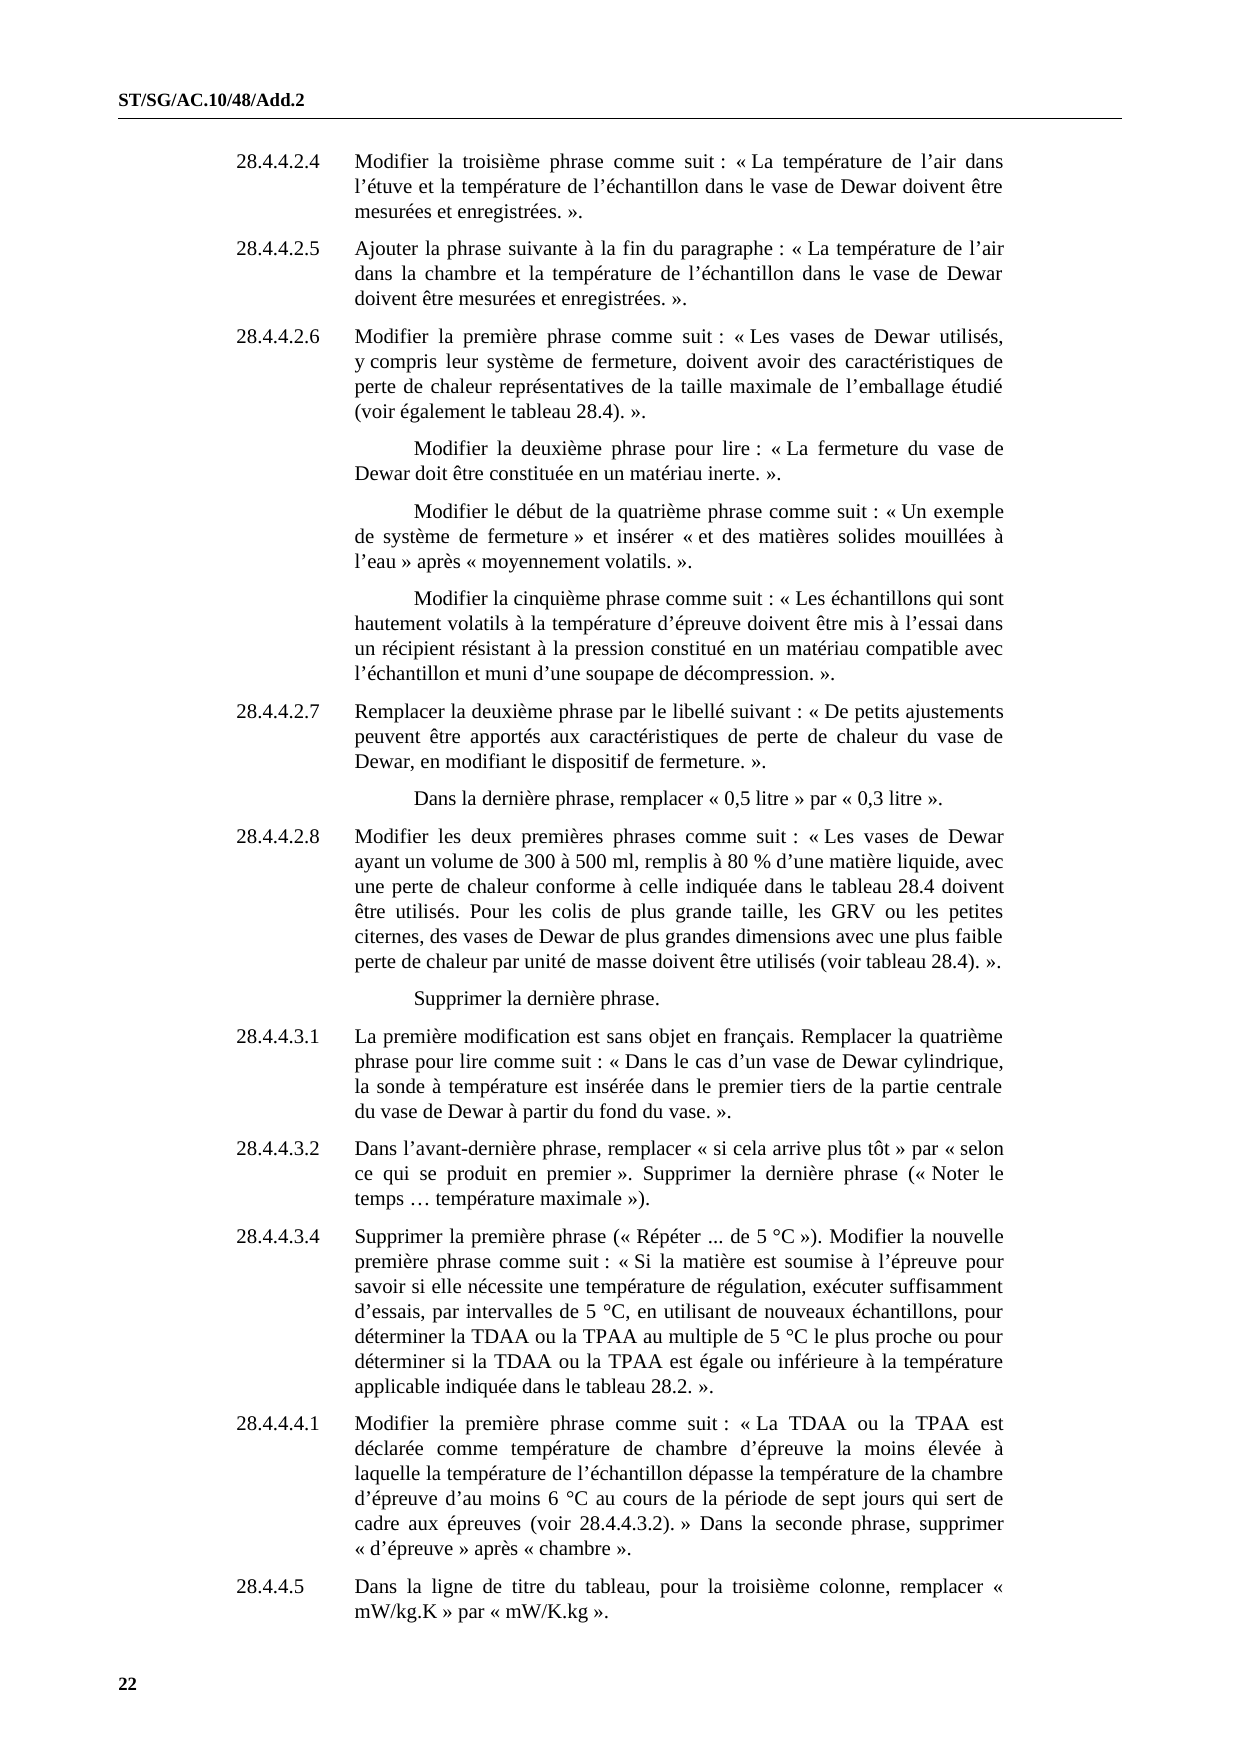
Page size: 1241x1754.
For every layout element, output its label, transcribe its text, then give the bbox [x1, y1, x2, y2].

text 28.4.4.5 Dans la ligne de titre du tableau, pour la troisième colonne, remplacer « mW/kg.K » par « mW/K.kg ». [236, 1573, 1004, 1623]
text Dans la dernière phrase, remplacer « 0,5 litre » par « 0,3 litre ». [236, 785, 1004, 810]
text 28.4.4.4.1 Modifier la première phrase comme suit : « La TDAA ou la TPAA est déclarée comme température de chambre d’épreuve la moins élevée à laquelle la température de l’échantillon dépasse la température de la chambre d’épreuve d’au moins 6 °C au cours de la période de sept jours qui sert de cadre aux épreuves (voir 28.4.4.3.2). » Dans la seconde phrase, supprimer « d’épreuve » après « chambre ». [236, 1410, 1004, 1560]
text 28.4.4.2.4 Modifier la troisième phrase comme suit : « La température de l’air dans l’étuve et la température de l’échantillon dans le vase de Dewar doivent être mesurées et enregistrées. ». [236, 148, 1004, 223]
text 28.4.4.2.6 Modifier la première phrase comme suit : « Les vases de Dewar utilisés, y compris leur système de fermeture, doivent avoir des caractéristiques de perte de chaleur représentatives de la taille maximale de l’emballage étudié (voir également le tableau 28.4). ». [236, 323, 1004, 423]
text 28.4.4.3.4 Supprimer la première phrase (« Répéter ... de 5 °C »). Modifier la nouvelle première phrase comme suit : « Si la matière est soumise à l’épreuve pour savoir si elle nécessite une température de régulation, exécuter suffisamment d’essais, par intervalles de 5 °C, en utilisant de nouveaux échantillons, pour déterminer la TDAA ou la TPAA au multiple de 5 °C le plus proche ou pour déterminer si la TDAA ou la TPAA est égale ou inférieure à la température applicable indiquée dans le tableau 28.2. ». [236, 1223, 1004, 1398]
text Supprimer la dernière phrase. [236, 985, 1004, 1010]
text Modifier la cinquième phrase comme suit : « Les échantillons qui sont hautement volatils à la température d’épreuve doivent être mis à l’essai dans un récipient résistant à la pression constitué en un matériau compatible avec l’échantillon et muni d’une soupape de décompression. ». [236, 585, 1004, 685]
text 28.4.4.2.8 Modifier les deux premières phrases comme suit : « Les vases de Dewar ayant un volume de 300 à 500 ml, remplis à 80 % d’une matière liquide, avec une perte de chaleur conforme à celle indiquée dans le tableau 28.4 doivent être utilisés. Pour les colis de plus grande taille, les GRV ou les petites citernes, des vases de Dewar de plus grandes dimensions avec une plus faible perte de chaleur par unité de masse doivent être utilisés (voir tableau 28.4). ». [236, 823, 1004, 973]
text 28.4.4.2.5 Ajouter la phrase suivante à la fin du paragraphe : « La température de l’air dans la chambre et la température de l’échantillon dans le vase de Dewar doivent être mesurées et enregistrées. ». [236, 235, 1004, 310]
text Modifier la deuxième phrase pour lire : « La fermeture du vase de Dewar doit être constituée en un matériau inerte. ». [236, 435, 1004, 485]
text 28.4.4.3.2 Dans l’avant-dernière phrase, remplacer « si cela arrive plus tôt » par « selon ce qui se produit en premier ». Supprimer la dernière phrase (« Noter le temps … température maximale »). [236, 1135, 1004, 1210]
text Modifier le début de la quatrième phrase comme suit : « Un exemple de système de fermeture » et insérer « et des matières solides mouillées à l’eau » après « moyennement volatils. ». [236, 498, 1004, 573]
text 28.4.4.2.7 Remplacer la deuxième phrase par le libellé suivant : « De petits ajustements peuvent être apportés aux caractéristiques de perte de chaleur du vase de Dewar, en modifiant le dispositif de fermeture. ». [236, 698, 1004, 773]
text 28.4.4.3.1 La première modification est sans objet en français. Remplacer la quatrième phrase pour lire comme suit : « Dans le cas d’un vase de Dewar cylindrique, la sonde à température est insérée dans le premier tiers de la partie centrale du vase de Dewar à partir du fond du vase. ». [236, 1023, 1004, 1123]
